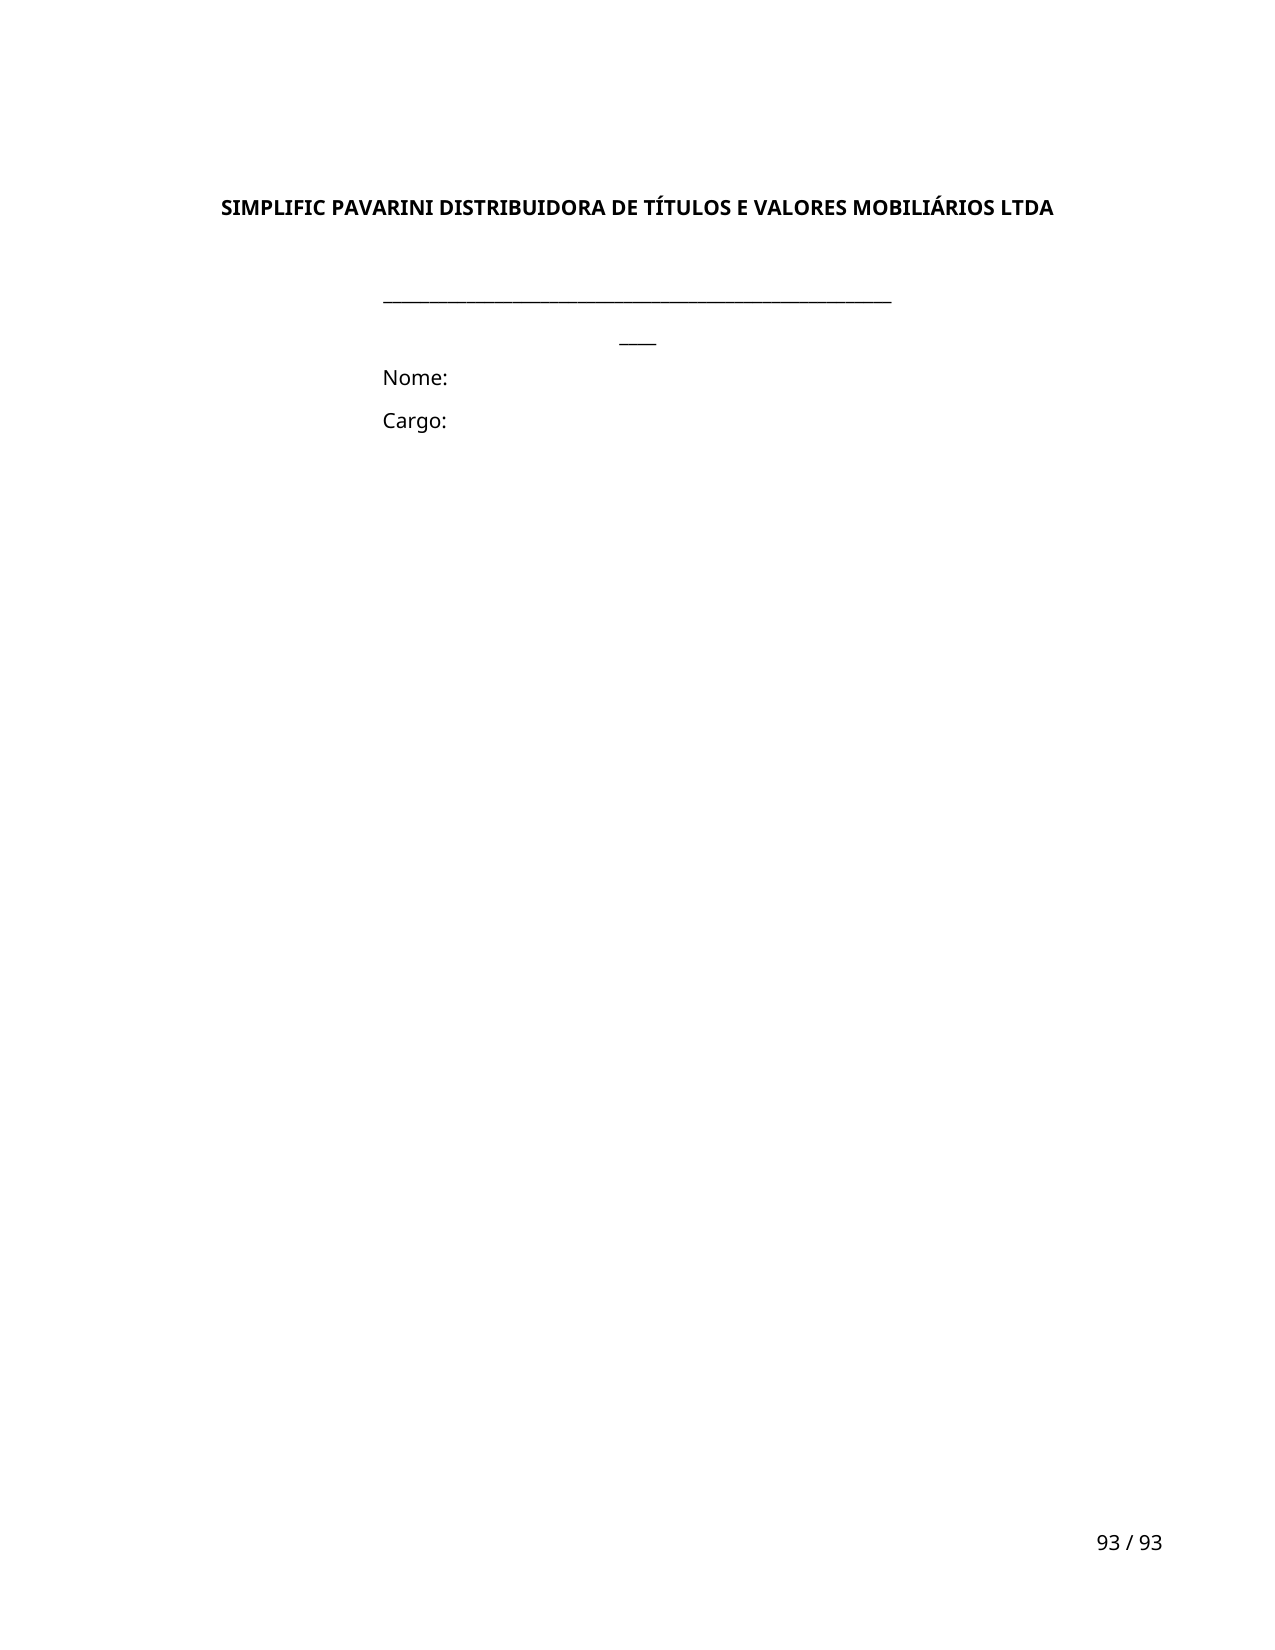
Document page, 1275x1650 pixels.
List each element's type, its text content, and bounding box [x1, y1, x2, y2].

table_header ___________________________________________________________ [371, 278, 904, 363]
table_cell Nome: [371, 363, 904, 406]
table_cell Cargo: [371, 406, 904, 448]
text SIMPLIFIC PAVARINI DISTRIBUIDORA DE TÍTULOS E VALORES MOBILIÁRIOS LTDA [112, 193, 1162, 221]
